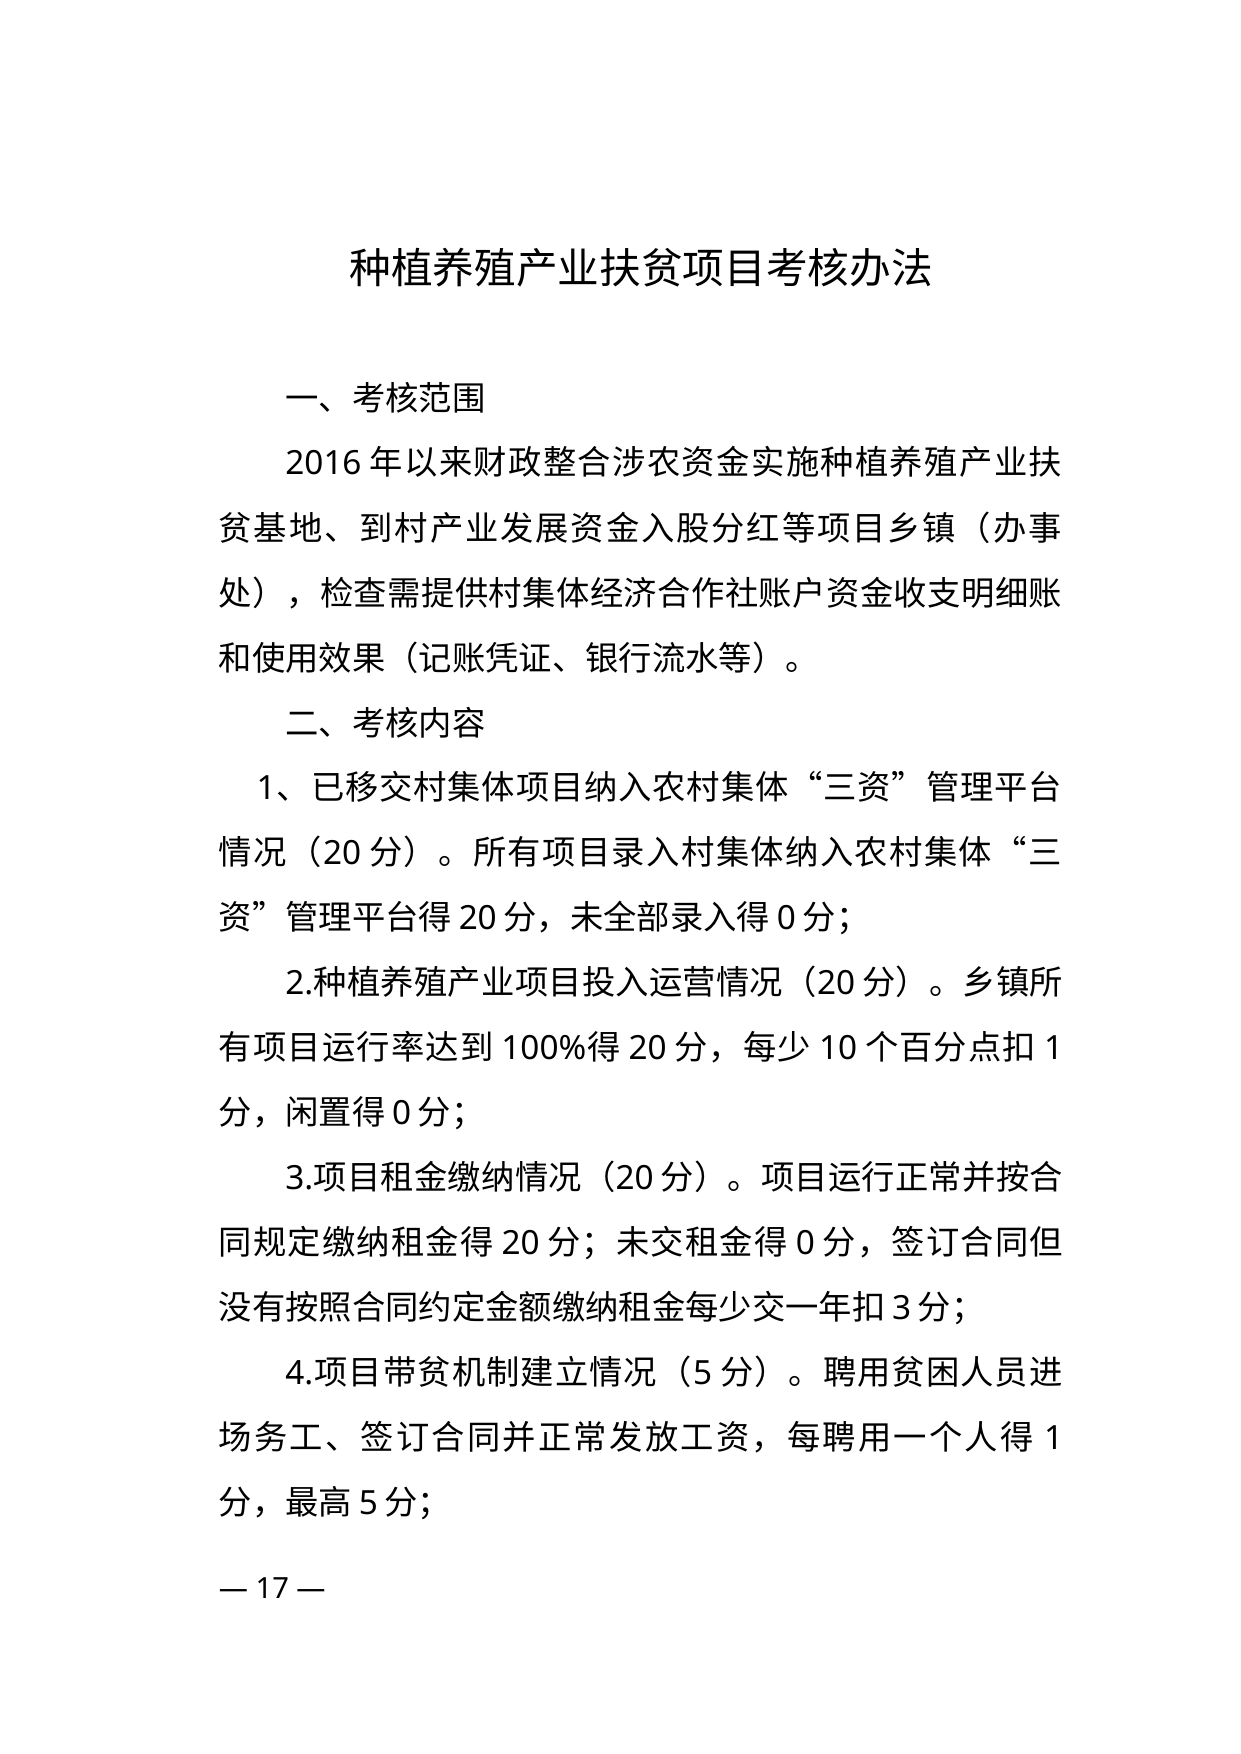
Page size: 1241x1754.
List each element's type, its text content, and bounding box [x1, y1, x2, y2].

text 2016年以来财政整合涉农资金实施种植养殖产业扶贫基地、到村产业发展资金入股分红等项目乡镇（办事处），检查需提供村集体经济合作社账户资金收支明细账和使用效果（记账凭证、银行流水等）。 [218, 428, 1063, 688]
list 3.项目租金缴纳情况（20分）。项目运行正常并按合同规定缴纳租金得20分；未交租金得0分，签订合同但没有按照合同约定金额缴纳租金每少交一年扣3分； [218, 1143, 1063, 1338]
text 种植养殖产业扶贫项目考核办法 [218, 233, 1063, 298]
list 二、考核内容 [218, 688, 1063, 753]
list 一、考核范围 [218, 363, 1063, 428]
list 2.种植养殖产业项目投入运营情况（20分）。乡镇所有项目运行率达到100%得20分，每少10个百分点扣1分，闲置得0分； [218, 948, 1063, 1143]
list 1、已移交村集体项目纳入农村集体“三资”管理平台情况（20分）。所有项目录入村集体纳入农村集体“三资”管理平台得20分，未全部录入得0分； [218, 753, 1063, 948]
text 4.项目带贫机制建立情况（5分）。聘用贫困人员进场务工、签订合同并正常发放工资，每聘用一个人得1分，最高5分； [218, 1338, 1063, 1533]
